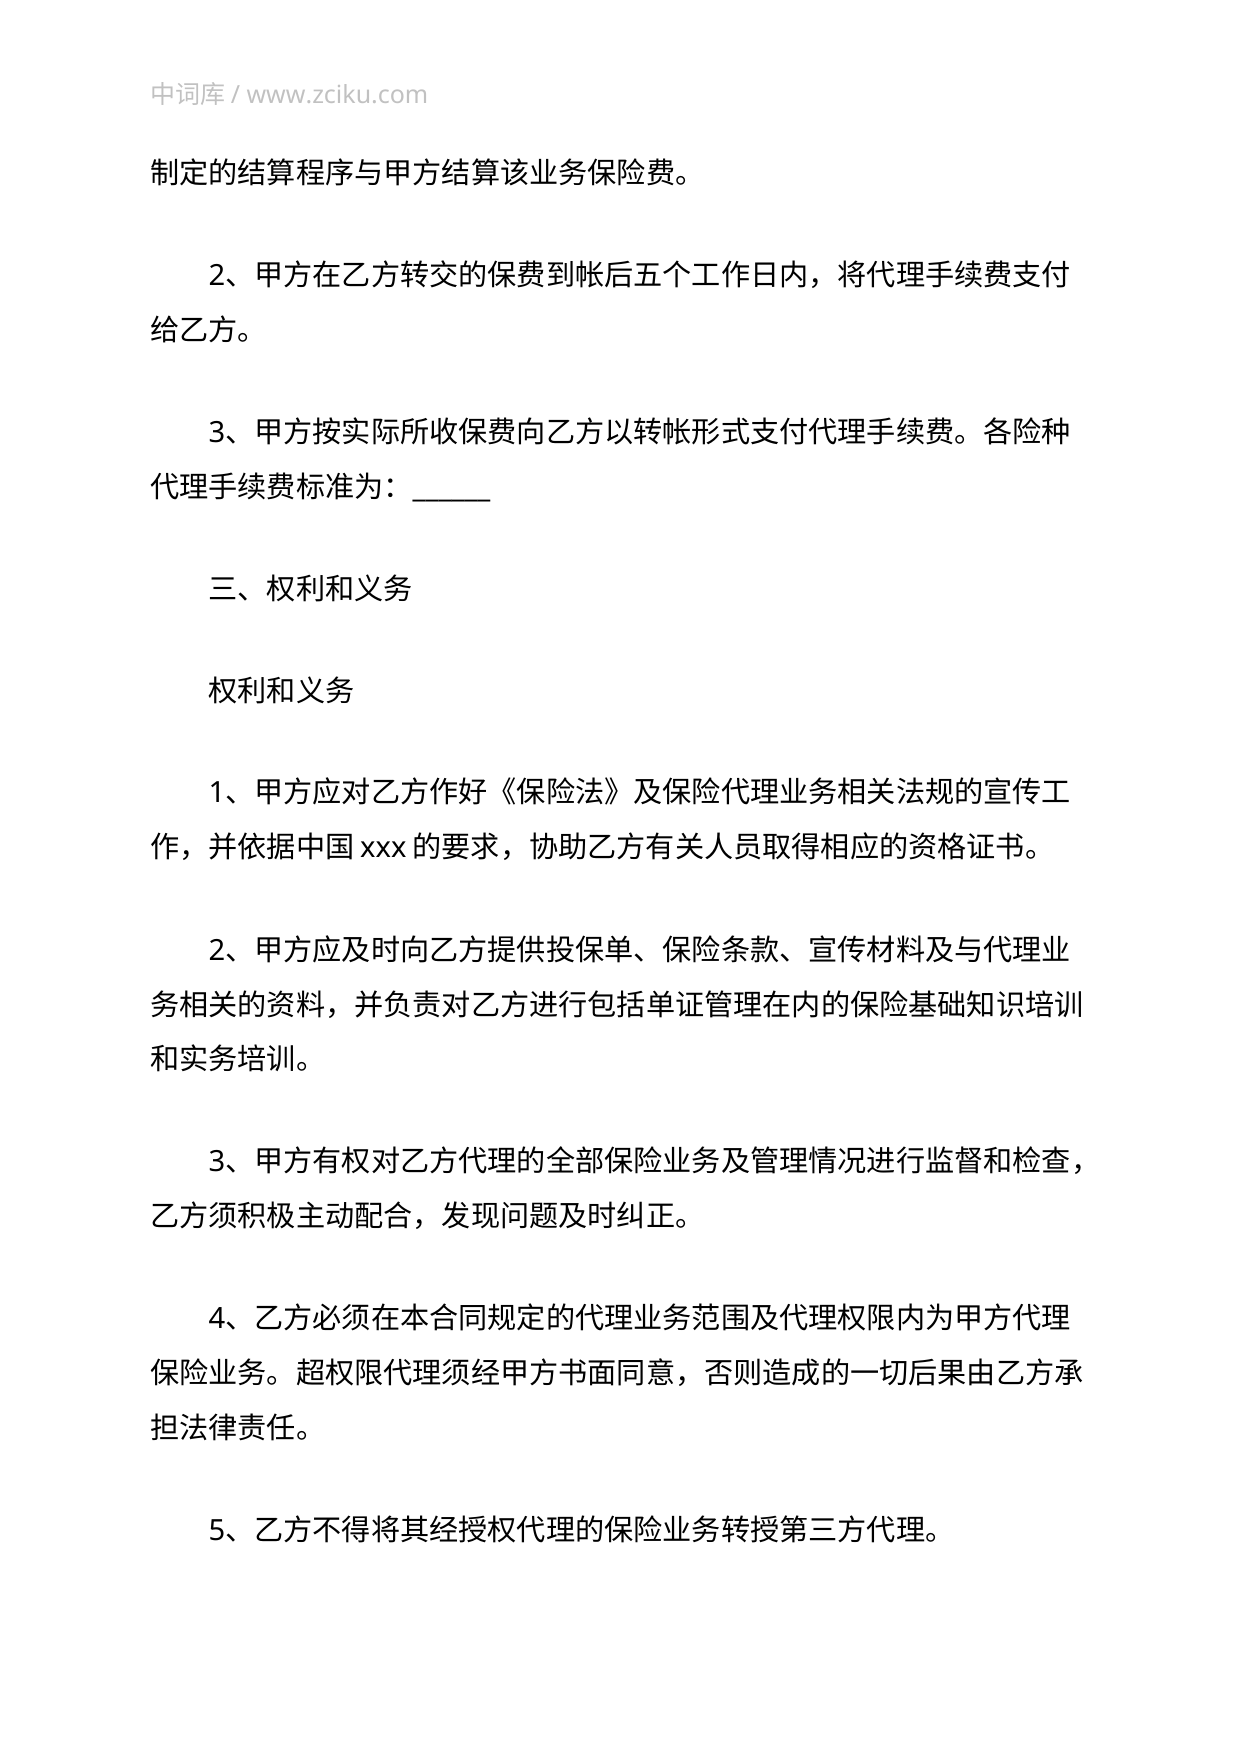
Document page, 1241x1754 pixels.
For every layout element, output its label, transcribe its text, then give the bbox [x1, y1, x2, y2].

text 2、甲方应及时向乙方提供投保单、保险条款、宣传材料及与代理业务相关的资料，并负责对乙方进行包括单证管理在内的保险基础知识培训和实务培训。 [150, 926, 1090, 1078]
text 1、甲方应对乙方作好《保险法》及保险代理业务相关法规的宣传工作，并依据中国xxx的要求，协助乙方有关人员取得相应的资格证书。 [150, 769, 1090, 866]
text 权利和义务 [150, 667, 1090, 709]
text 2、甲方在乙方转交的保费到帐后五个工作日内，将代理手续费支付给乙方。 [150, 252, 1090, 349]
text 3、甲方有权对乙方代理的全部保险业务及管理情况进行监督和检查，乙方须积极主动配合，发现问题及时纠正。 [150, 1138, 1090, 1235]
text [150, 150, 1090, 192]
text 5、乙方不得将其经授权代理的保险业务转授第三方代理。 [150, 1506, 1090, 1548]
text 4、乙方必须在本合同规定的代理业务范围及代理权限内为甲方代理保险业务。超权限代理须经甲方书面同意，否则造成的一切后果由乙方承担法律责任。 [150, 1294, 1090, 1447]
text 3、甲方按实际所收保费向乙方以转帐形式支付代理手续费。各险种代理手续费标准为：______ [150, 408, 1090, 506]
text 三、权利和义务 [150, 566, 1090, 608]
